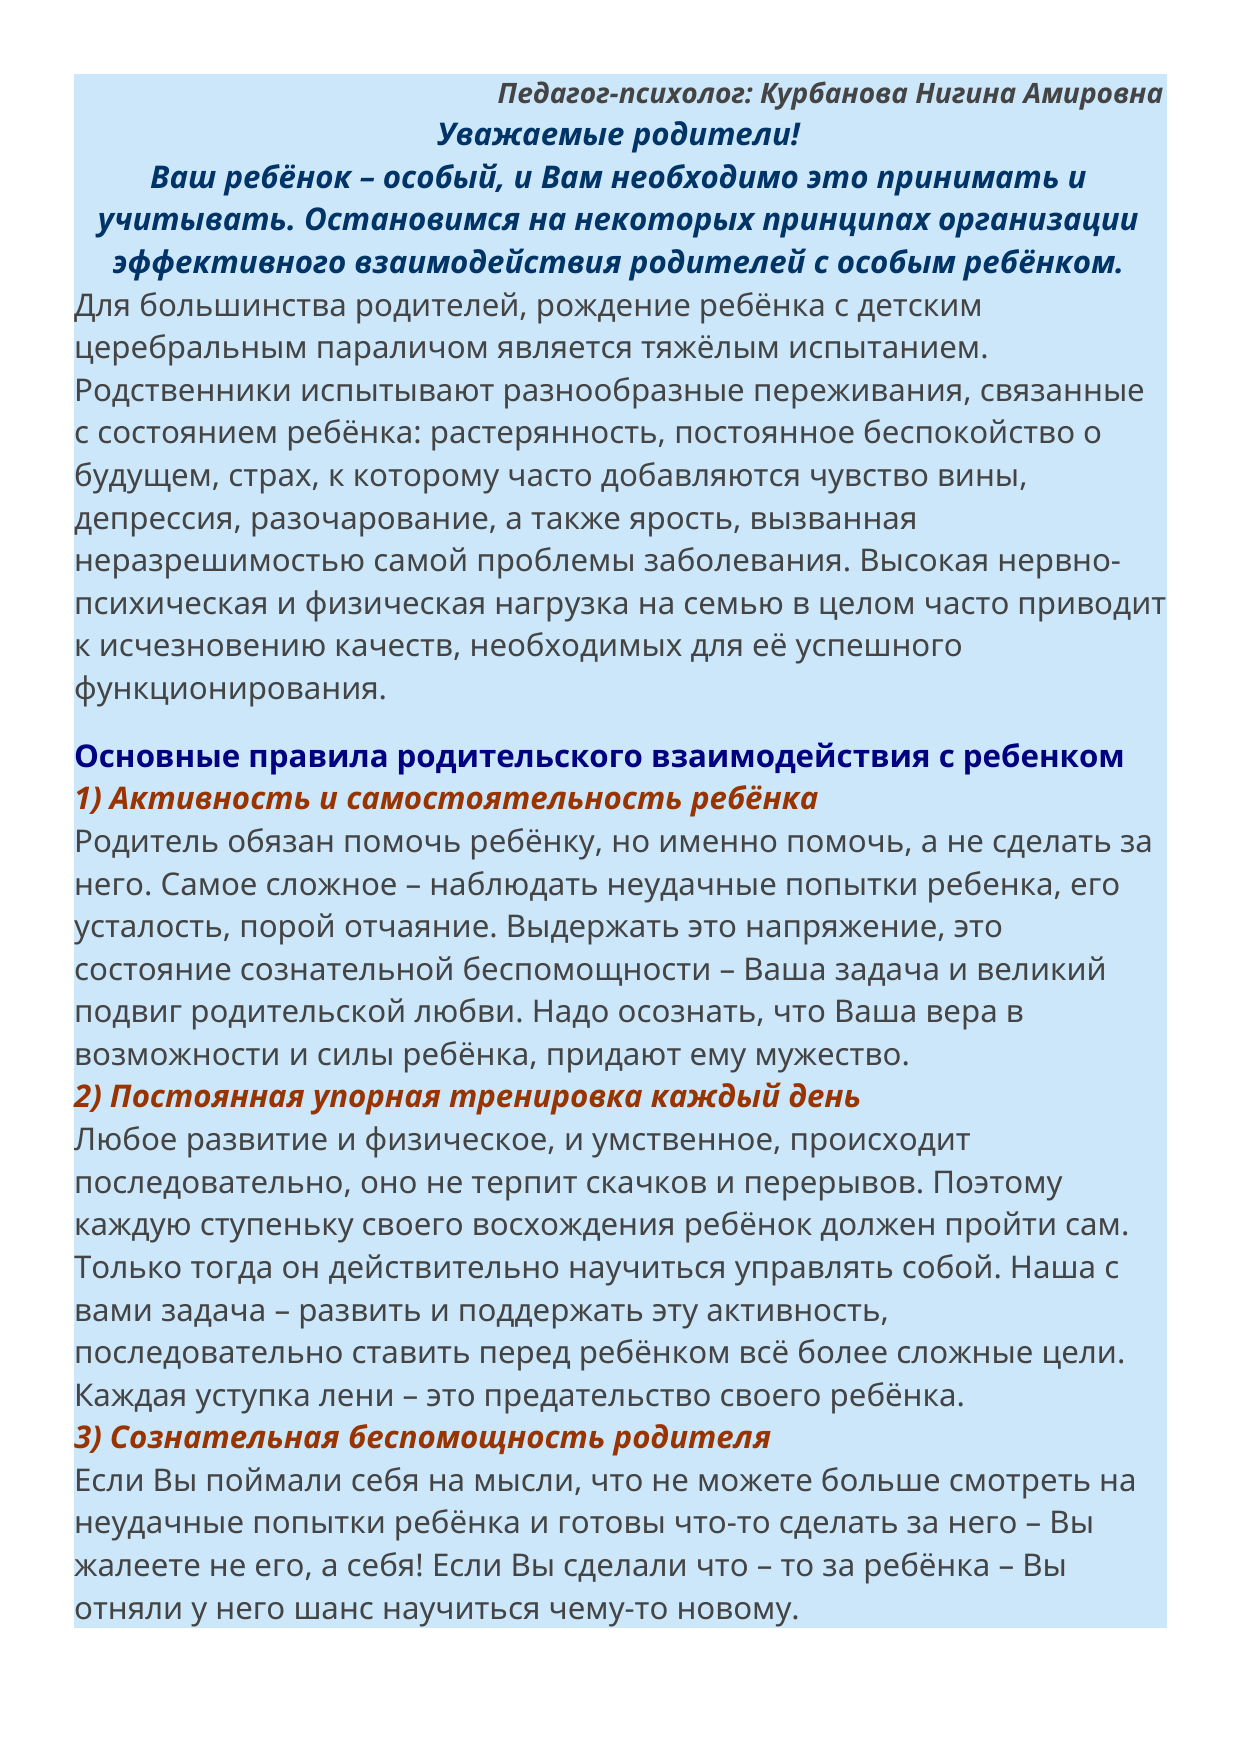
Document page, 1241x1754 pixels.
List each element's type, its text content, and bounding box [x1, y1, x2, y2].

text Основные правила родительского взаимодействия с ребенком [74, 734, 1167, 776]
text Для большинства родителей, рождение ребёнка с детским церебральным параличом является тяжёлым испытанием. Родственники испытывают разнообразные переживания, связанные с состоянием ребёнка: растерянность, постоянное беспокойство о будущем, страх, к которому часто добавляются чувство вины, депрессия, разочарование, а также ярость, вызванная неразрешимостью самой проблемы заболевания. Высокая нервно-психическая и физическая нагрузка на семью в целом часто приводит к исчезновению качеств, необходимых для её успешного функционирования. [74, 283, 1167, 709]
text 1) Активность и самостоятельность ребёнка Родитель обязан помочь ребёнку, но именно помочь, а не сделать за него. Самое сложное – наблюдать неудачные попытки ребенка, его усталость, порой отчаяние. Выдержать это напряжение, это состояние сознательной беспомощности – Ваша задача и великий подвиг родительской любви. Надо осознать, что Ваша вера в возможности и силы ребёнка, придают ему мужество. [74, 776, 1167, 1074]
text Уважаемые родители! Ваш ребёнок – особый, и Вам необходимо это принимать и учитывать. Остановимся на некоторых принципах организации эффективного взаимодействия родителей с особым ребёнком. [74, 112, 1167, 283]
text Педагог-психолог: Курбанова Нигина Амировна [74, 74, 1167, 112]
text 3) Сознательная беспомощность родителя Если Вы поймали себя на мысли, что не можете больше смотреть на неудачные попытки ребёнка и готовы что-то сделать за него – Вы жалеете не его, а себя! Если Вы сделали что – то за ребёнка – Вы отняли у него шанс научиться чему-то новому. [74, 1415, 1167, 1628]
text 2) Постоянная упорная тренировка каждый день Любое развитие и физическое, и умственное, происходит последовательно, оно не терпит скачков и перерывов. Поэтому каждую ступеньку своего восхождения ребёнок должен пройти сам. Только тогда он действительно научиться управлять собой. Наша с вами задача – развить и поддержать эту активность, последовательно ставить перед ребёнком всё более сложные цели. Каждая уступка лени – это предательство своего ребёнка. [74, 1074, 1167, 1415]
